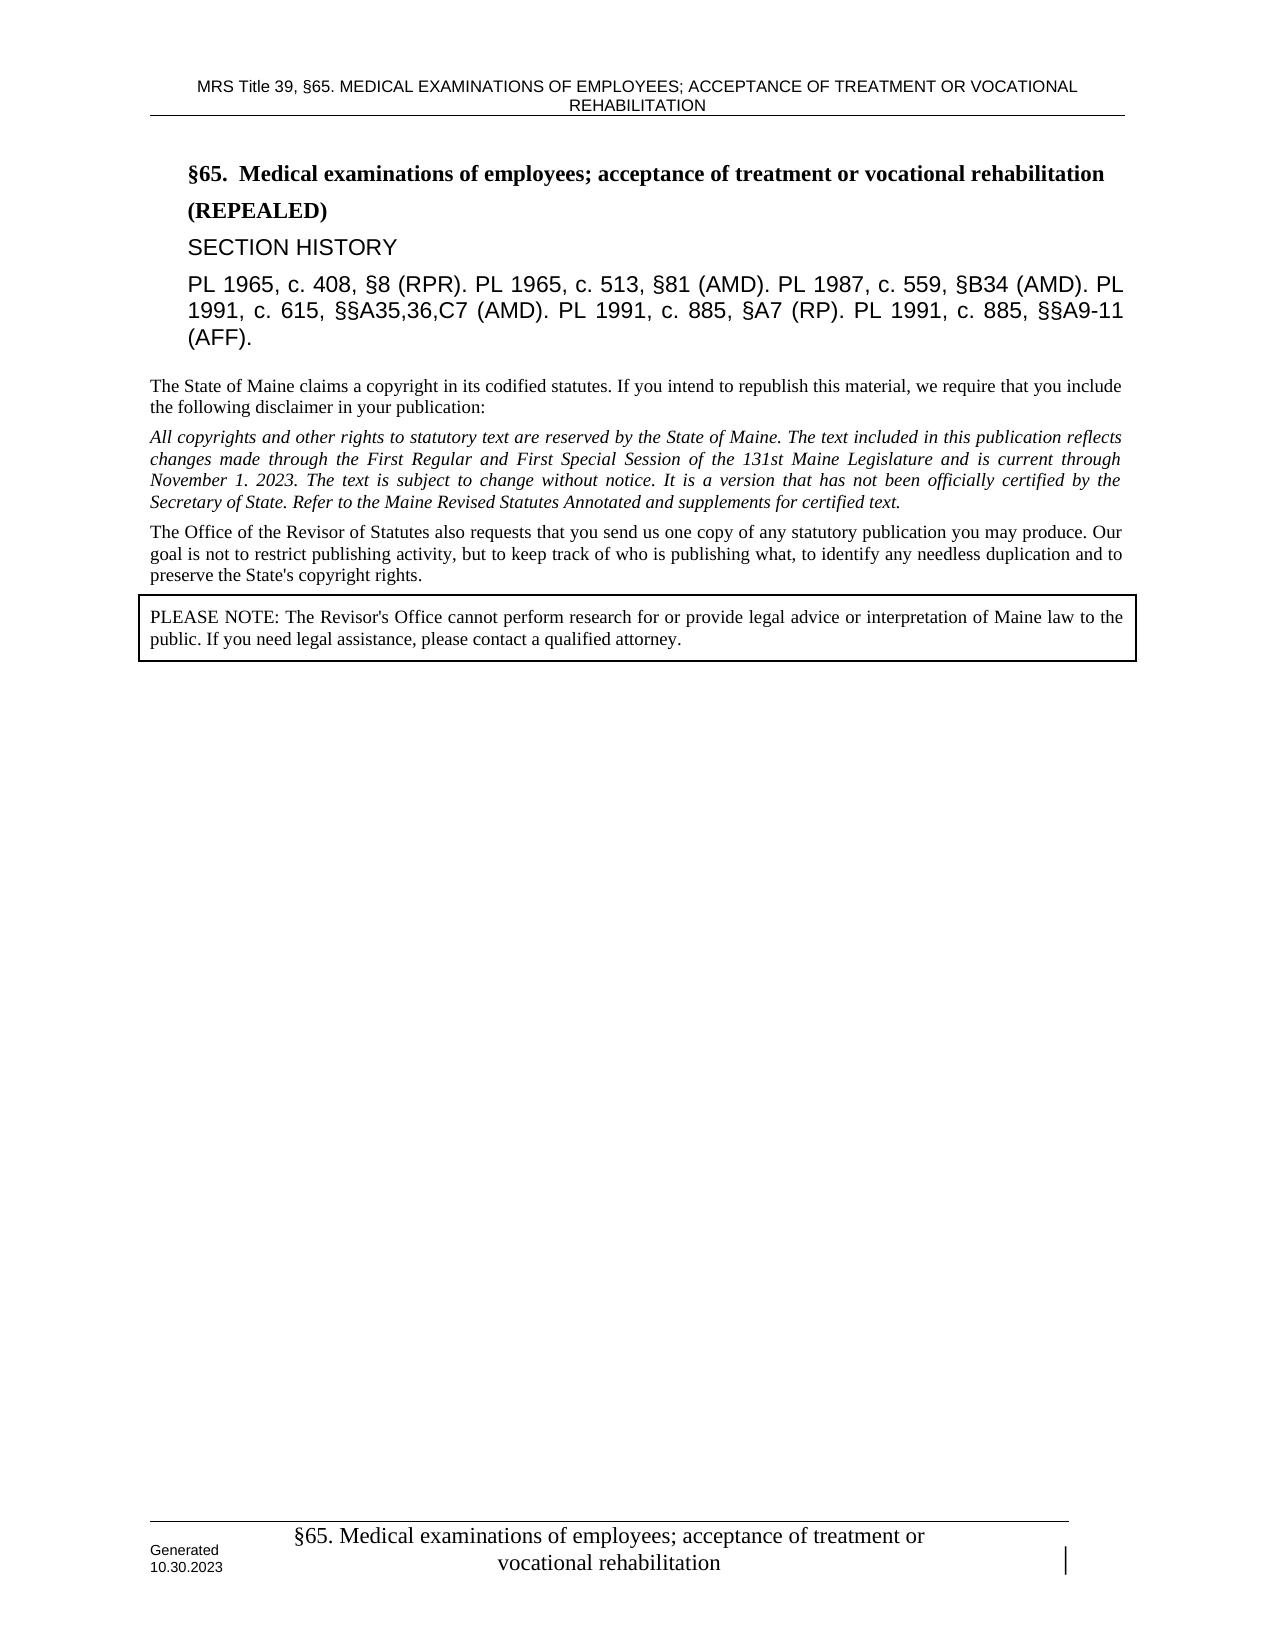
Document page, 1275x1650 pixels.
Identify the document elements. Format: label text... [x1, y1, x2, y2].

text PLEASE NOTE: The Revisor's Office cannot perform research for or provide legal advice or interpretation of Maine law to the public. If you need legal assistance, please contact a qualified attorney. [140, 596, 1135, 660]
text (REPEALED) [187, 197, 1125, 223]
text §65. Medical examinations of employees; acceptance of treatment or vocational rehabilitation [187, 160, 1125, 187]
text All copyrights and other rights to statutory text are reserved by the State of Maine. The text included in this publication reflects changes made through the First Regular and First Special Session of the 131st Maine Legislature and is current through November 1. 2023 . The text is subject to change without notice. It is a version that has not been officially certified by the Secretary of State. Refer to the Maine Revised Statutes Annotated and supplements for certified text. [150, 426, 1125, 512]
text PL 1965, c. 408, §8 (RPR). PL 1965, c. 513, §81 (AMD). PL 1987, c. 559, §B34 (AMD). PL 1991, c. 615, §§A35,36,C7 (AMD). PL 1991, c. 885, §A7 (RP). PL 1991, c. 885, §§A9-11 (AFF). [187, 271, 1125, 350]
text The Office of the Revisor of Statutes also requests that you send us one copy of any statutory publication you may produce. Our goal is not to restrict publishing activity, but to keep track of who is publishing what, to identify any needless duplication and to preserve the State's copyright rights. [150, 521, 1125, 586]
text SECTION HISTORY [187, 234, 1125, 260]
text The State of Maine claims a copyright in its codified statutes. If you intend to republish this material, we require that you include the following disclaimer in your publication: [150, 375, 1125, 418]
